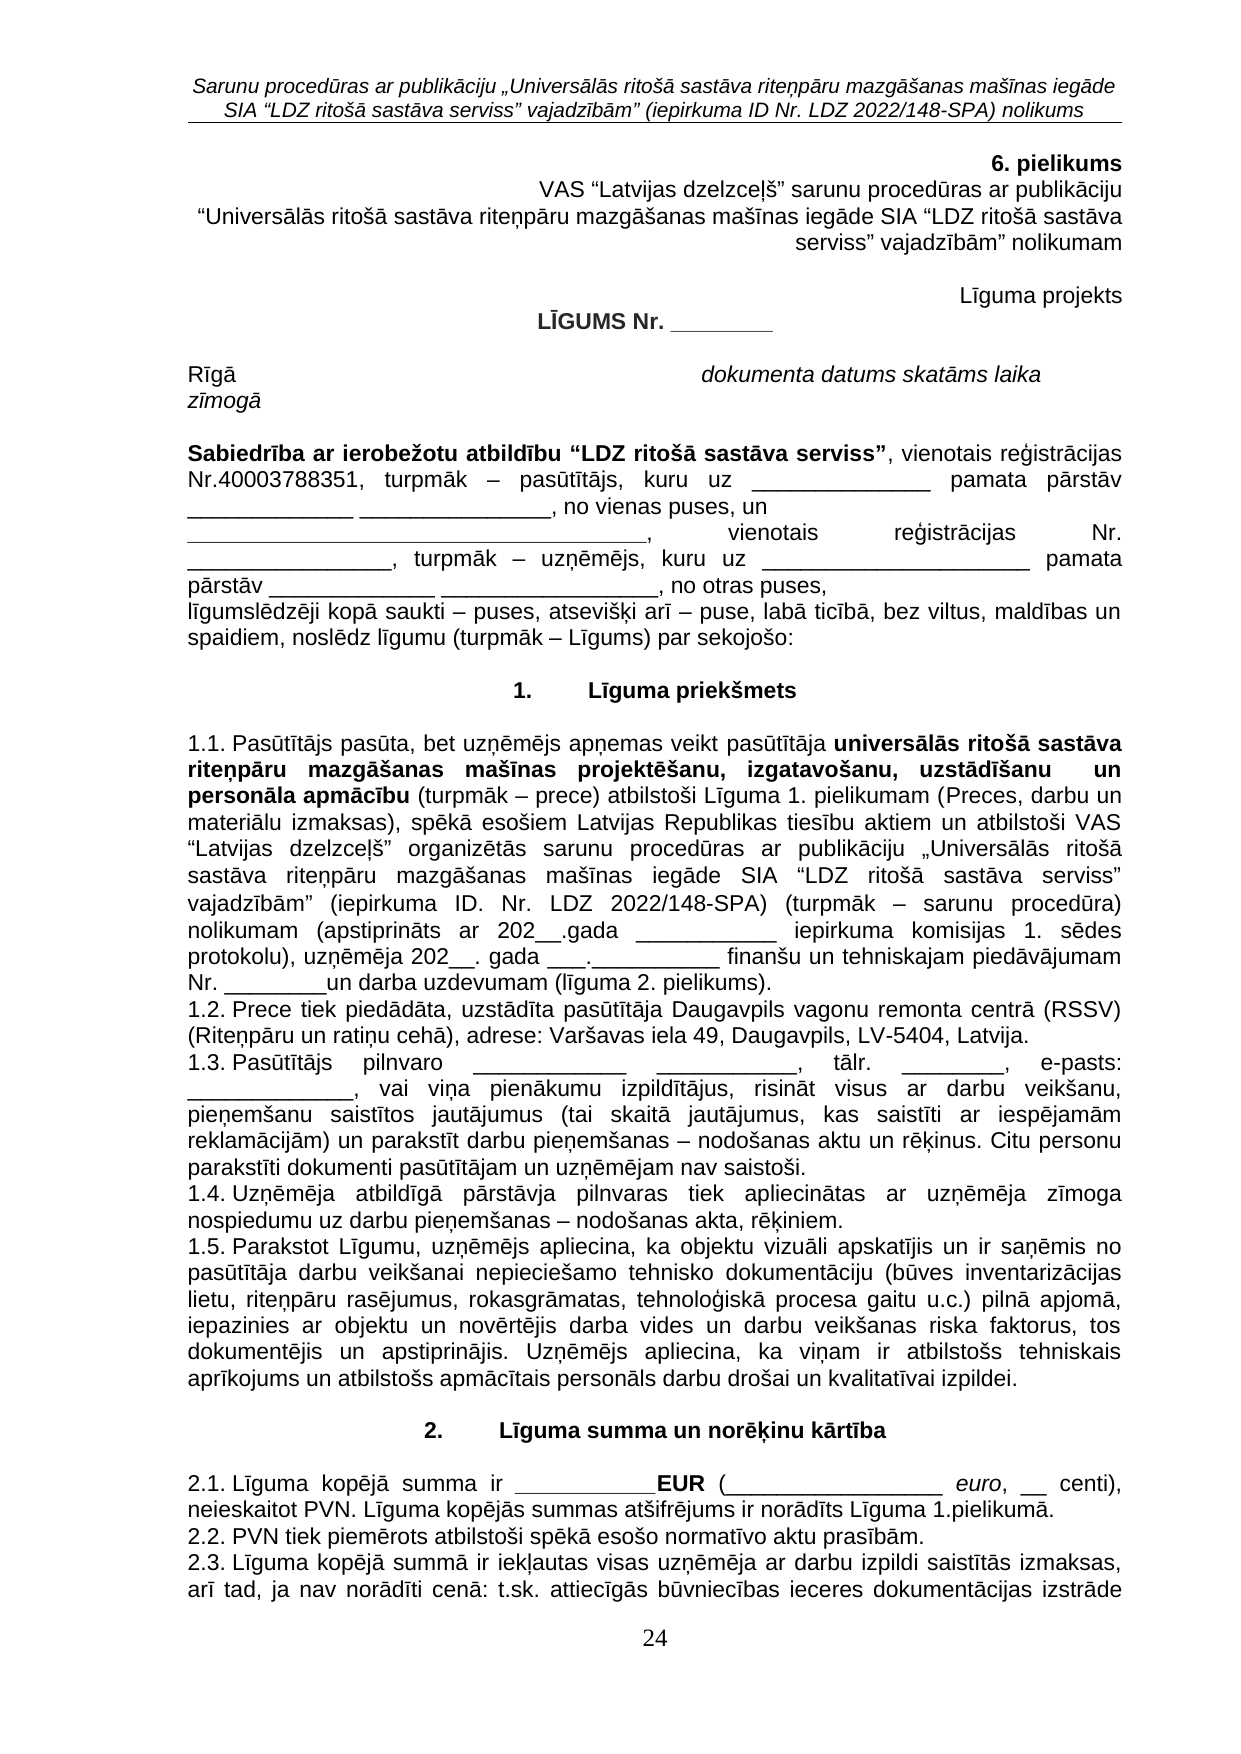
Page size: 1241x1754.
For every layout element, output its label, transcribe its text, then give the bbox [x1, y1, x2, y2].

list Uzņēmēja atbildīgā pārstāvja pilnvaras tiek apliecinātas ar uzņēmēja zīmoga nospiedumu uz darbu pieņemšanas – nodošanas akta, rēķiniem. [187, 1180, 1122, 1233]
text 6. pielikums [187, 150, 1122, 176]
text ____________________________________, vienotais reģistrācijas Nr. ________________, turpmāk – uzņēmējs, kuru uz _____________________ pamata pārstāv _____________ _________________, no otras puses, [187, 519, 1122, 598]
subtitle LĪGUMS Nr. ________ [187, 308, 1122, 334]
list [187, 1549, 1122, 1602]
list Prece tiek piedādāta, uzstādīta pasūtītāja Daugavpils vagonu remonta centrā (RSSV) (Riteņpāru un ratiņu cehā), adrese: Varšavas iela 49, Daugavpils, LV-5404, Latvija. [187, 996, 1122, 1048]
list Līguma kopējā summa ir ___________EUR (_________________ euro, __ centi), neieskaitot PVN. Līguma kopējās summas atšifrējums ir norādīts Līguma 1.pielikumā. [187, 1470, 1122, 1523]
list Pasūtītājs pasūta, bet uzņēmējs apņemas veikt pasūtītāja universālās ritošā sastāva riteņpāru mazgāšanas mašīnas projektēšanu, izgatavošanu, uzstādīšanu un personāla apmācību (turpmāk – prece) atbilstoši Līguma 1. pielikumam (Preces, darbu un materiālu izmaksas), spēkā esošiem Latvijas Republikas tiesību aktiem un atbilstoši VAS “Latvijas dzelzceļš” organizētās sarunu procedūras ar publikāciju „Universālās ritošā sastāva riteņpāru mazgāšanas mašīnas iegāde SIA “LDZ ritošā sastāva serviss” vajadzībām” (iepirkuma ID. Nr. LDZ 2022/148-SPA) (turpmāk – sarunu procedūra) nolikumam (apstiprināts ar 202__.gada ___________ iepirkuma komisijas 1. sēdes protokolu), uzņēmēja 202__. gada ___.__________ finanšu un tehniskajam piedāvājumam Nr. ________un darba uzdevumam (līguma 2. pielikums). [187, 730, 1122, 996]
list Līguma summa un norēķinu kārtība [187, 1417, 1122, 1444]
text Līguma projekts [187, 282, 1122, 308]
list Pasūtītājs pilnvaro ____________ ___________, tālr. ________, e-pasts: _____________, vai viņa pienākumu izpildītājus, risināt visus ar darbu veikšanu, pieņemšanu saistītos jautājumus (tai skaitā jautājumus, kas saistīti ar iespējamām reklamācijām) un parakstīt darbu pieņemšanas – nodošanas aktu un rēķinus. Citu personu parakstīti dokumenti pasūtītājam un uzņēmējam nav saistoši. [187, 1048, 1122, 1180]
list PVN tiek piemērots atbilstoši spēkā esošo normatīvo aktu prasībām. [187, 1523, 1122, 1549]
text “Universālās ritošā sastāva riteņpāru mazgāšanas mašīnas iegāde SIA “LDZ ritošā sastāva serviss” vajadzībām” nolikumam [187, 203, 1122, 255]
text līgumslēdzēji kopā saukti – puses, atsevišķi arī – puse, labā ticībā, bez viltus, maldības un spaidiem, noslēdz līgumu (turpmāk – Līgums) par sekojošo: [187, 598, 1122, 651]
text VAS “Latvijas dzelzceļš” sarunu procedūras ar publikāciju [187, 176, 1122, 203]
text Sabiedrība ar ierobežotu atbildību “LDZ ritošā sastāva serviss”, vienotais reģistrācijas Nr.40003788351, turpmāk – pasūtītājs, kuru uz ______________ pamata pārstāv _____________ _______________, no vienas puses, un [187, 440, 1122, 519]
list Līguma priekšmets [187, 677, 1122, 703]
list Parakstot Līgumu, uzņēmējs apliecina, ka objektu vizuāli apskatījis un ir saņēmis no pasūtītāja darbu veikšanai nepieciešamo tehnisko dokumentāciju (būves inventarizācijas lietu, riteņpāru rasējumus, rokasgrāmatas, tehnoloģiskā procesa gaitu u.c.) pilnā apjomā, iepazinies ar objektu un novērtējis darba vides un darbu veikšanas riska faktorus, tos dokumentējis un apstiprinājis. Uzņēmējs apliecina, ka viņam ir atbilstošs tehniskais aprīkojums un atbilstošs apmācītais personāls darbu drošai un kvalitatīvai izpildei. [187, 1233, 1122, 1391]
text Rīgā dokumenta datums skatāms laika zīmogā [187, 361, 1122, 413]
